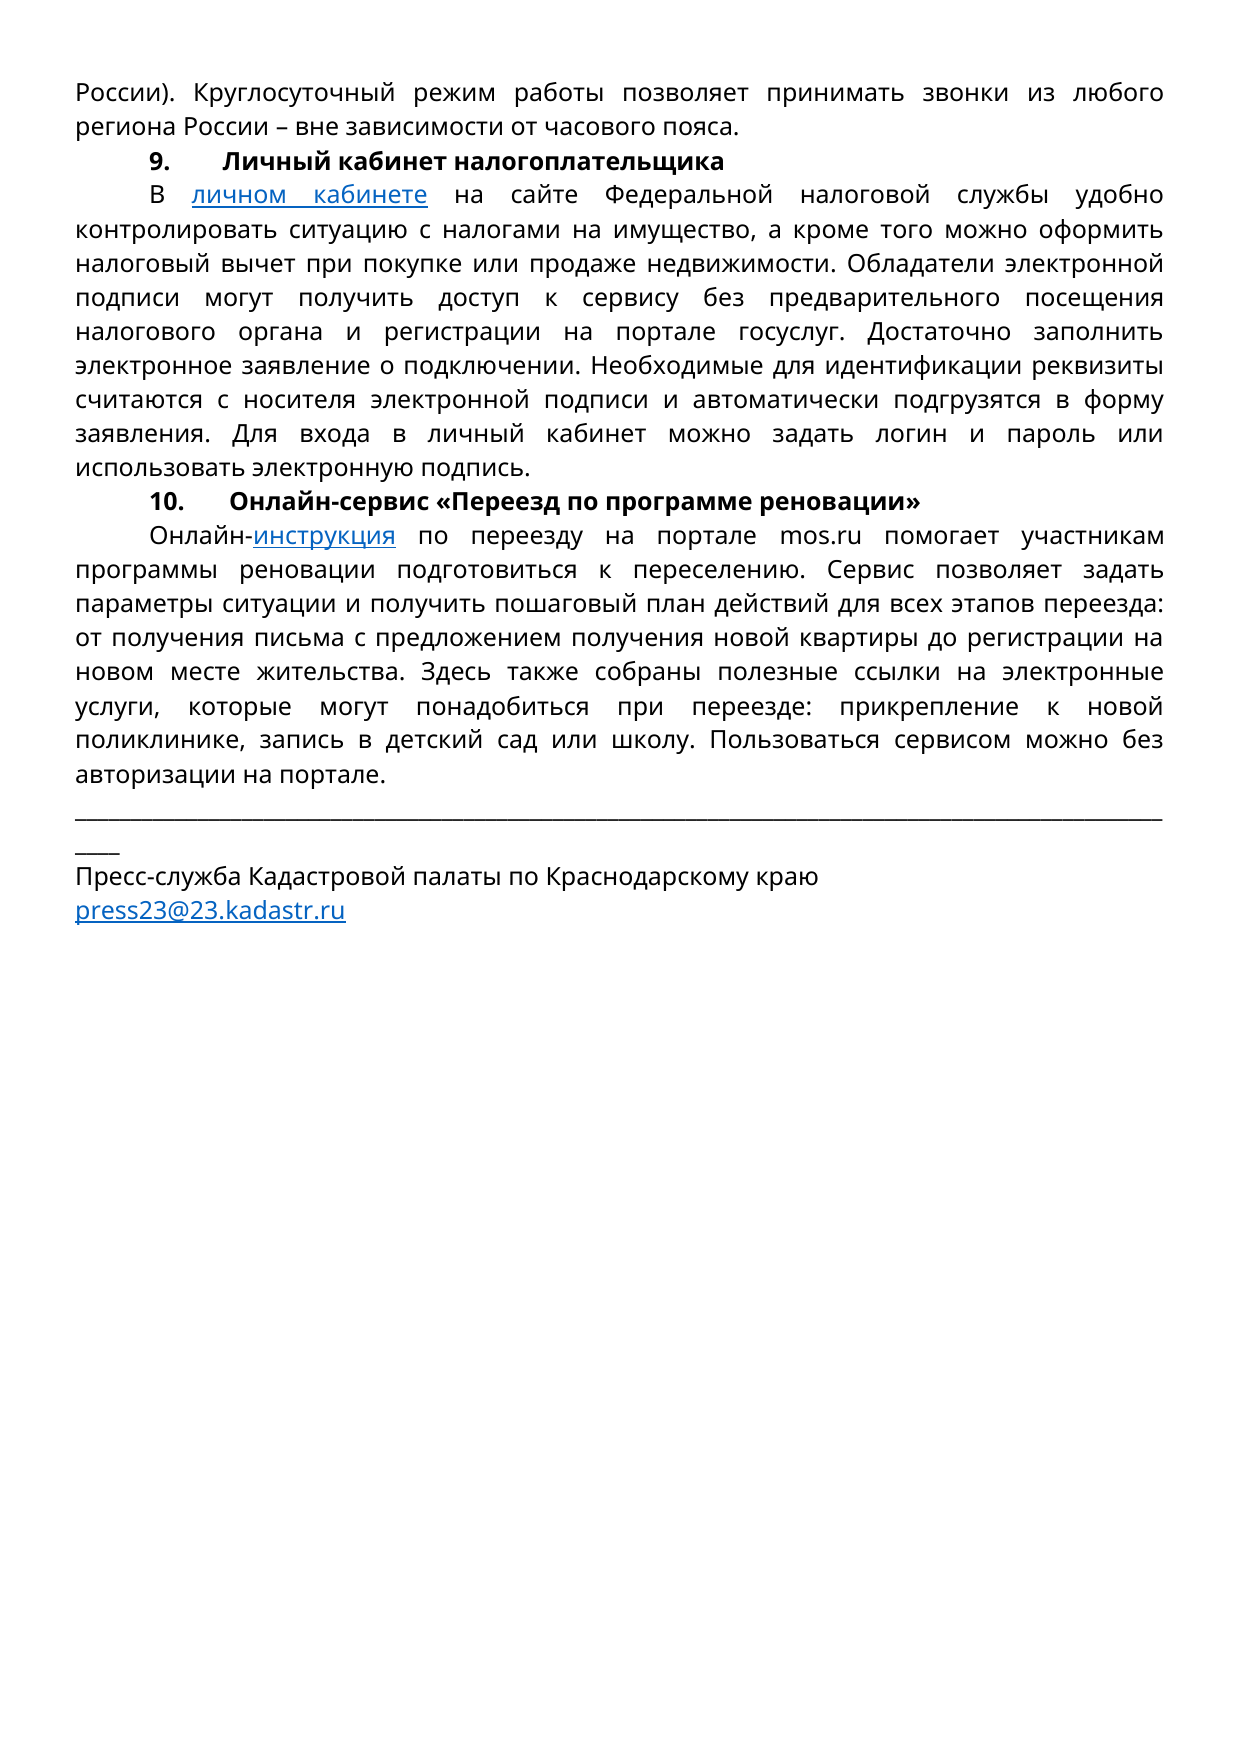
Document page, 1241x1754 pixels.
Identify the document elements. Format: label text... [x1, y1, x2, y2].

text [75, 75, 1165, 143]
text Онлайн-инструкция по переезду на портале mos.ru помогает участникам программы реновации подготовиться к переселению. Сервис позволяет задать параметры ситуации и получить пошаговый план действий для всех этапов переезда: от получения письма с предложением получения новой квартиры до регистрации на новом месте жительства. Здесь также собраны полезные ссылки на электронные услуги, которые могут понадобиться при переезде: прикрепление к новой поликлинике, запись в детский сад или школу. Пользоваться сервисом можно без авторизации на портале. [75, 518, 1165, 790]
text В личном кабинете на сайте Федеральной налоговой службы удобно контролировать ситуацию с налогами на имущество, а кроме того можно оформить налоговый вычет при покупке или продаже недвижимости. Обладатели электронной подписи могут получить доступ к сервису без предварительного посещения налогового органа и регистрации на портале госуслуг. Достаточно заполнить электронное заявление о подключении. Необходимые для идентификации реквизиты считаются с носителя электронной подписи и автоматически подгрузятся в форму заявления. Для входа в личный кабинет можно задать логин и пароль или использовать электронную подпись. [75, 177, 1165, 484]
list Личный кабинет налогоплательщика [75, 143, 1165, 177]
text ______________________________________________________________________________________________________ [75, 790, 1165, 858]
text press23@23.kadastr.ru [75, 892, 1165, 927]
text Пресс-служба Кадастровой палаты по Краснодарскому краю [75, 858, 1165, 892]
list Онлайн-сервис «Переезд по программе реновации» [75, 484, 1165, 518]
